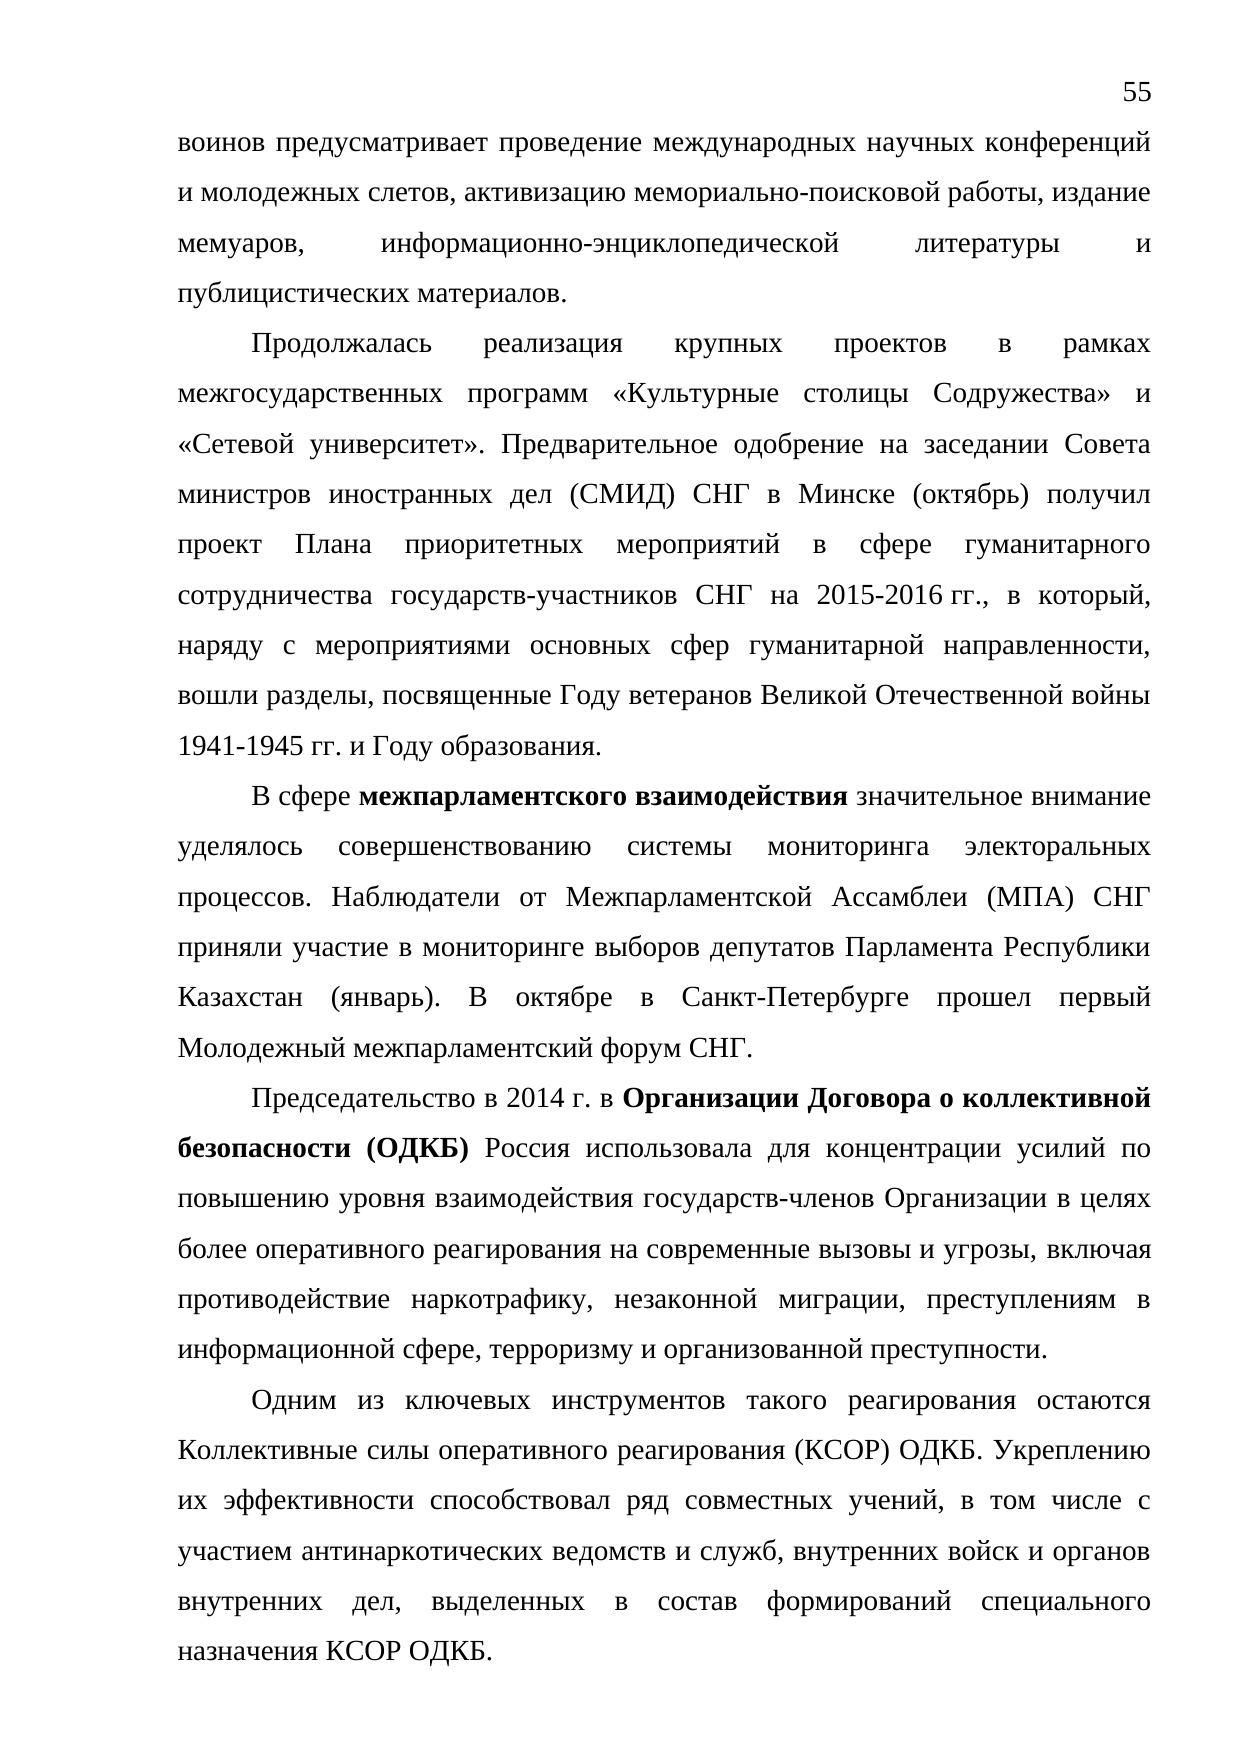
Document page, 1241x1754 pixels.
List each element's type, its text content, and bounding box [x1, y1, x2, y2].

text Председательство в 2014 г. в Организации Договора о коллективной безопасности (ОДКБ) Россия использовала для концентрации усилий по повышению уровня взаимодействия государств-членов Организации в целях более оперативного реагирования на современные вызовы и угрозы, включая противодействие наркотрафику, незаконной миграции, преступлениям в информационной сфере, терроризму и организованной преступности. [177, 1080, 1152, 1365]
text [177, 124, 1152, 308]
text Одним из ключевых инструментов такого реагирования остаются Коллективные силы оперативного реагирования (КСОР) ОДКБ. Укреплению их эффективности способствовал ряд совместных учений, в том числе с участием антинаркотических ведомств и служб, внутренних войск и органов внутренних дел, выделенных в состав формирований специального назначения КСОР ОДКБ. [177, 1382, 1152, 1667]
text Продолжалась реализация крупных проектов в рамках межгосударственных программ «Культурные столицы Содружества» и «Сетевой университет». Предварительное одобрение на заседании Совета министров иностранных дел (СМИД) СНГ в Минске (октябрь) получил проект Плана приоритетных мероприятий в сфере гуманитарного сотрудничества государств-участников СНГ на 2015-2016 гг., в который, наряду с мероприятиями основных сфер гуманитарной направленности, вошли разделы, посвященные Году ветеранов Великой Отечественной войны 1941-1945 гг. и Году образования. [177, 325, 1152, 761]
text В сфере межпарламентского взаимодействия значительное внимание уделялось совершенствованию системы мониторинга электоральных процессов. Наблюдатели от Межпарламентской Ассамблеи (МПА) СНГ приняли участие в мониторинге выборов депутатов Парламента Республики Казахстан (январь). В октябре в Санкт-Петербурге прошел первый Молодежный межпарламентский форум СНГ. [177, 778, 1152, 1063]
